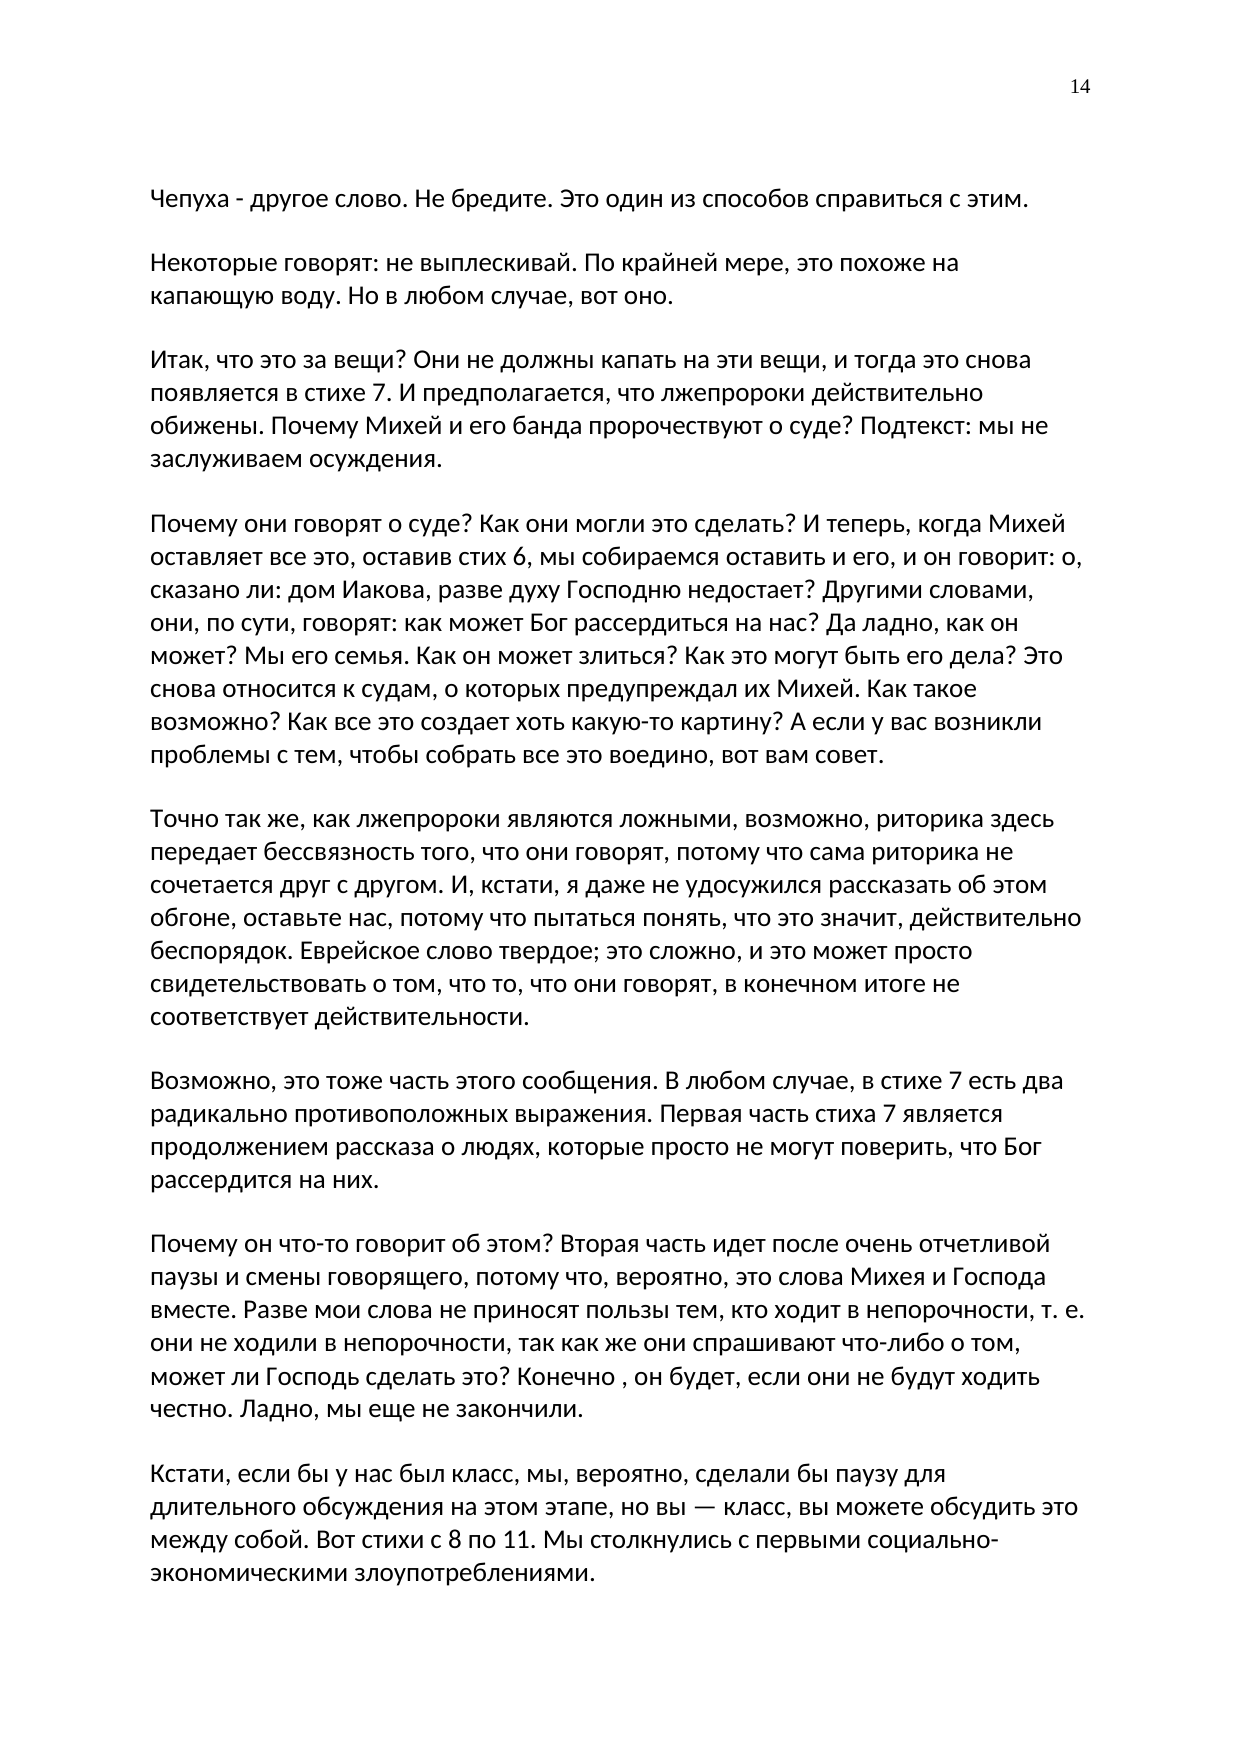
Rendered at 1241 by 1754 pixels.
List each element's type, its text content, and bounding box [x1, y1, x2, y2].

text Чепуха - другое слово. Не бредите. Это один из способов справиться с этим. [150, 181, 1090, 214]
text Возможно, это тоже часть этого сообщения. В любом случае, в стихе 7 есть два радикально противоположных выражения. Первая часть стиха 7 является продолжением рассказа о людях, которые просто не могут поверить, что Бог рассердится на них. [150, 1063, 1090, 1195]
text Итак, что это за вещи? Они не должны капать на эти вещи, и тогда это снова появляется в стихе 7. И предполагается, что лжепророки действительно обижены. Почему Михей и его банда пророчествуют о суде? Подтекст: мы не заслуживаем осуждения. [150, 342, 1090, 474]
text Кстати, если бы у нас был класс, мы, вероятно, сделали бы паузу для длительного обсуждения на этом этапе, но вы — класс, вы можете обсудить это между собой. Вот стихи с 8 по 11. Мы столкнулись с первыми социально-экономическими злоупотреблениями. [150, 1456, 1090, 1588]
text Почему он что-то говорит об этом? Вторая часть идет после очень отчетливой паузы и смены говорящего, потому что, вероятно, это слова Михея и Господа вместе. Разве мои слова не приносят пользы тем, кто ходит в непорочности, т. е. они не ходили в непорочности, так как же они спрашивают что-либо о том, может ли Господь сделать это? Конечно , он будет, если они не будут ходить честно. Ладно, мы еще не закончили. [150, 1227, 1090, 1425]
text Некоторые говорят: не выплескивай. По крайней мере, это похоже на капающую воду. Но в любом случае, вот оно. [150, 245, 1090, 311]
text Точно так же, как лжепророки являются ложными, возможно, риторика здесь передает бессвязность того, что они говорят, потому что сама риторика не сочетается друг с другом. И, кстати, я даже не удосужился рассказать об этом обгоне, оставьте нас, потому что пытаться понять, что это значит, действительно беспорядок. Еврейское слово твердое; это сложно, и это может просто свидетельствовать о том, что то, что они говорят, в конечном итоге не соответствует действительности. [150, 801, 1090, 1032]
text Почему они говорят о суде? Как они могли это сделать? И теперь, когда Михей оставляет все это, оставив стих 6, мы собираемся оставить и его, и он говорит: о, сказано ли: дом Иакова, разве духу Господню недостает? Другими словами, они, по сути, говорят: как может Бог рассердиться на нас? Да ладно, как он может? Мы его семья. Как он может злиться? Как это могут быть его дела? Это снова относится к судам, о которых предупреждал их Михей. Как такое возможно? Как все это создает хоть какую-то картину? А если у вас возникли проблемы с тем, чтобы собрать все это воедино, вот вам совет. [150, 506, 1090, 770]
